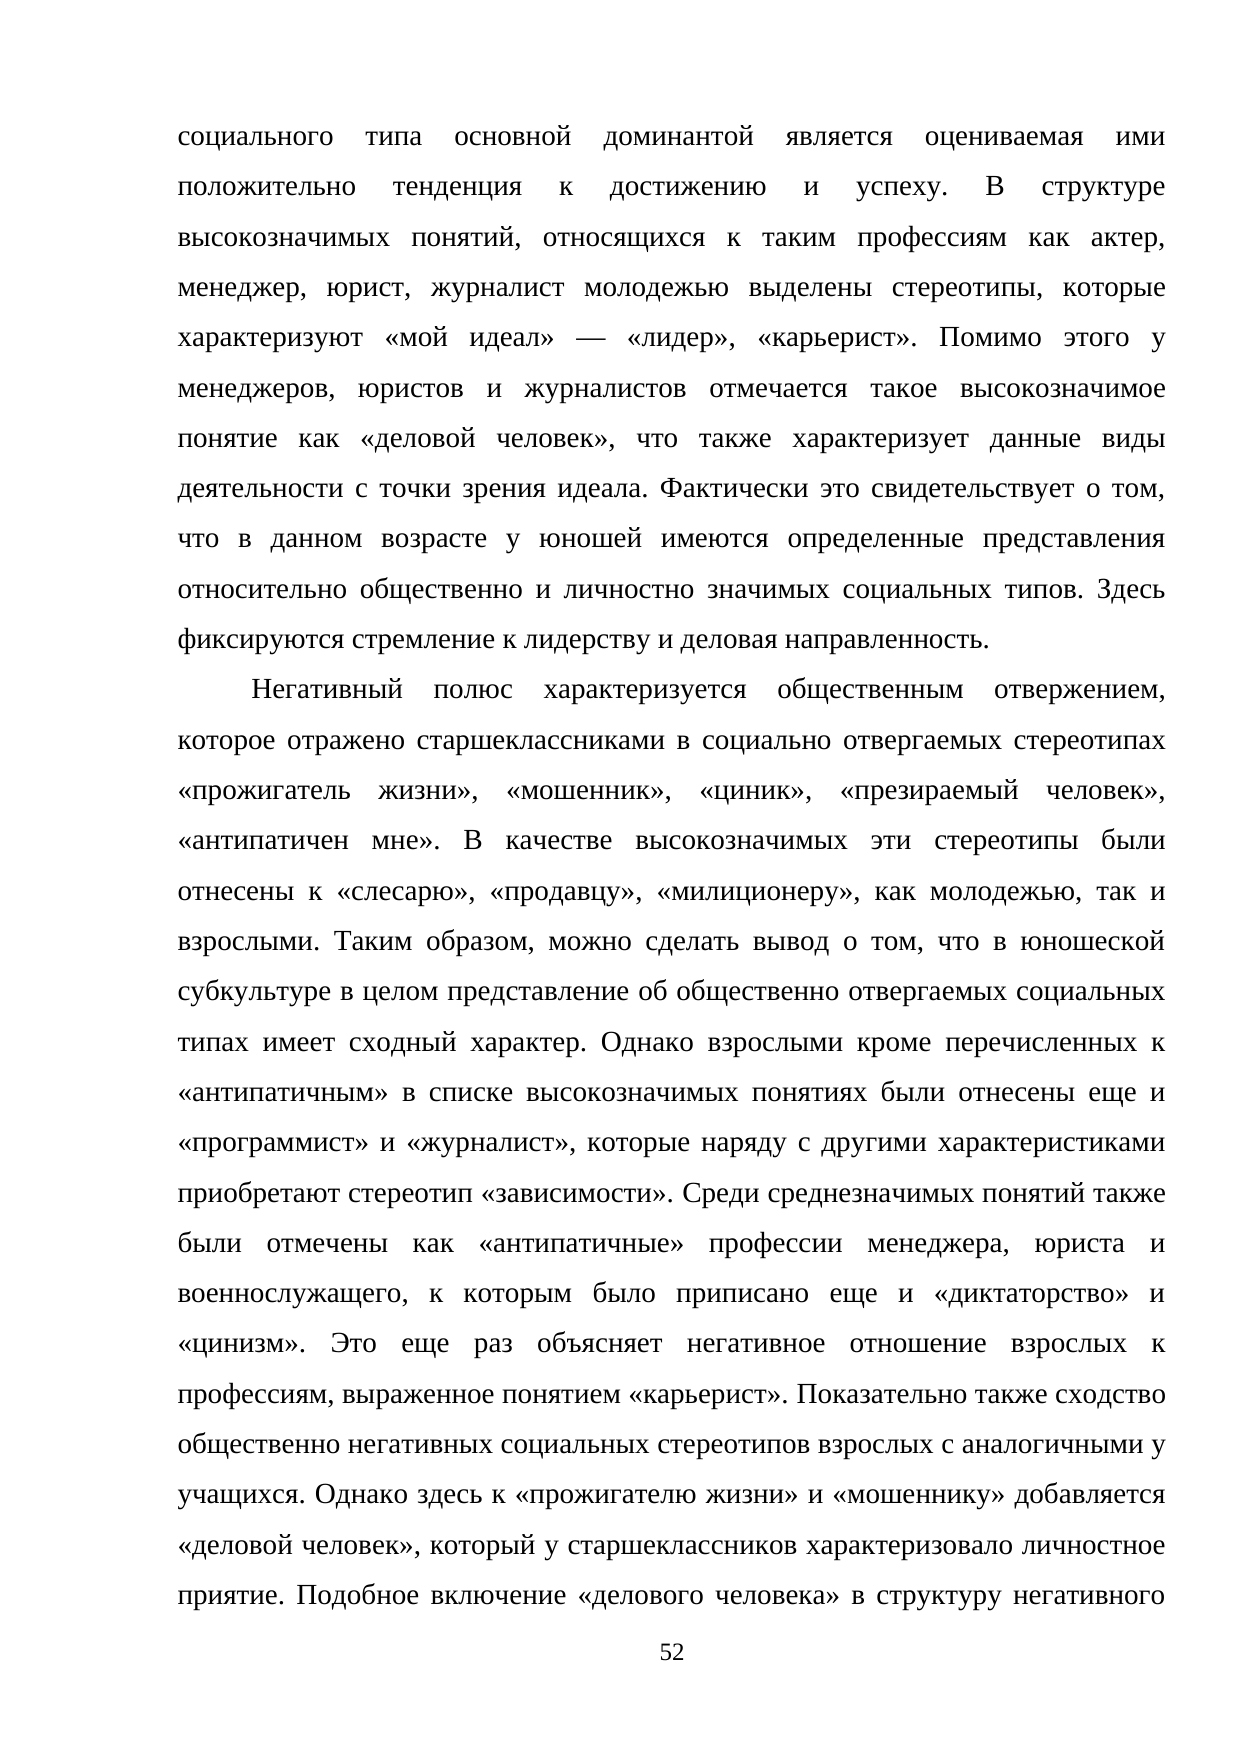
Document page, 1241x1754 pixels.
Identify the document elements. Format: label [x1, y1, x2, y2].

text [177, 672, 1166, 1611]
text [177, 118, 1166, 655]
